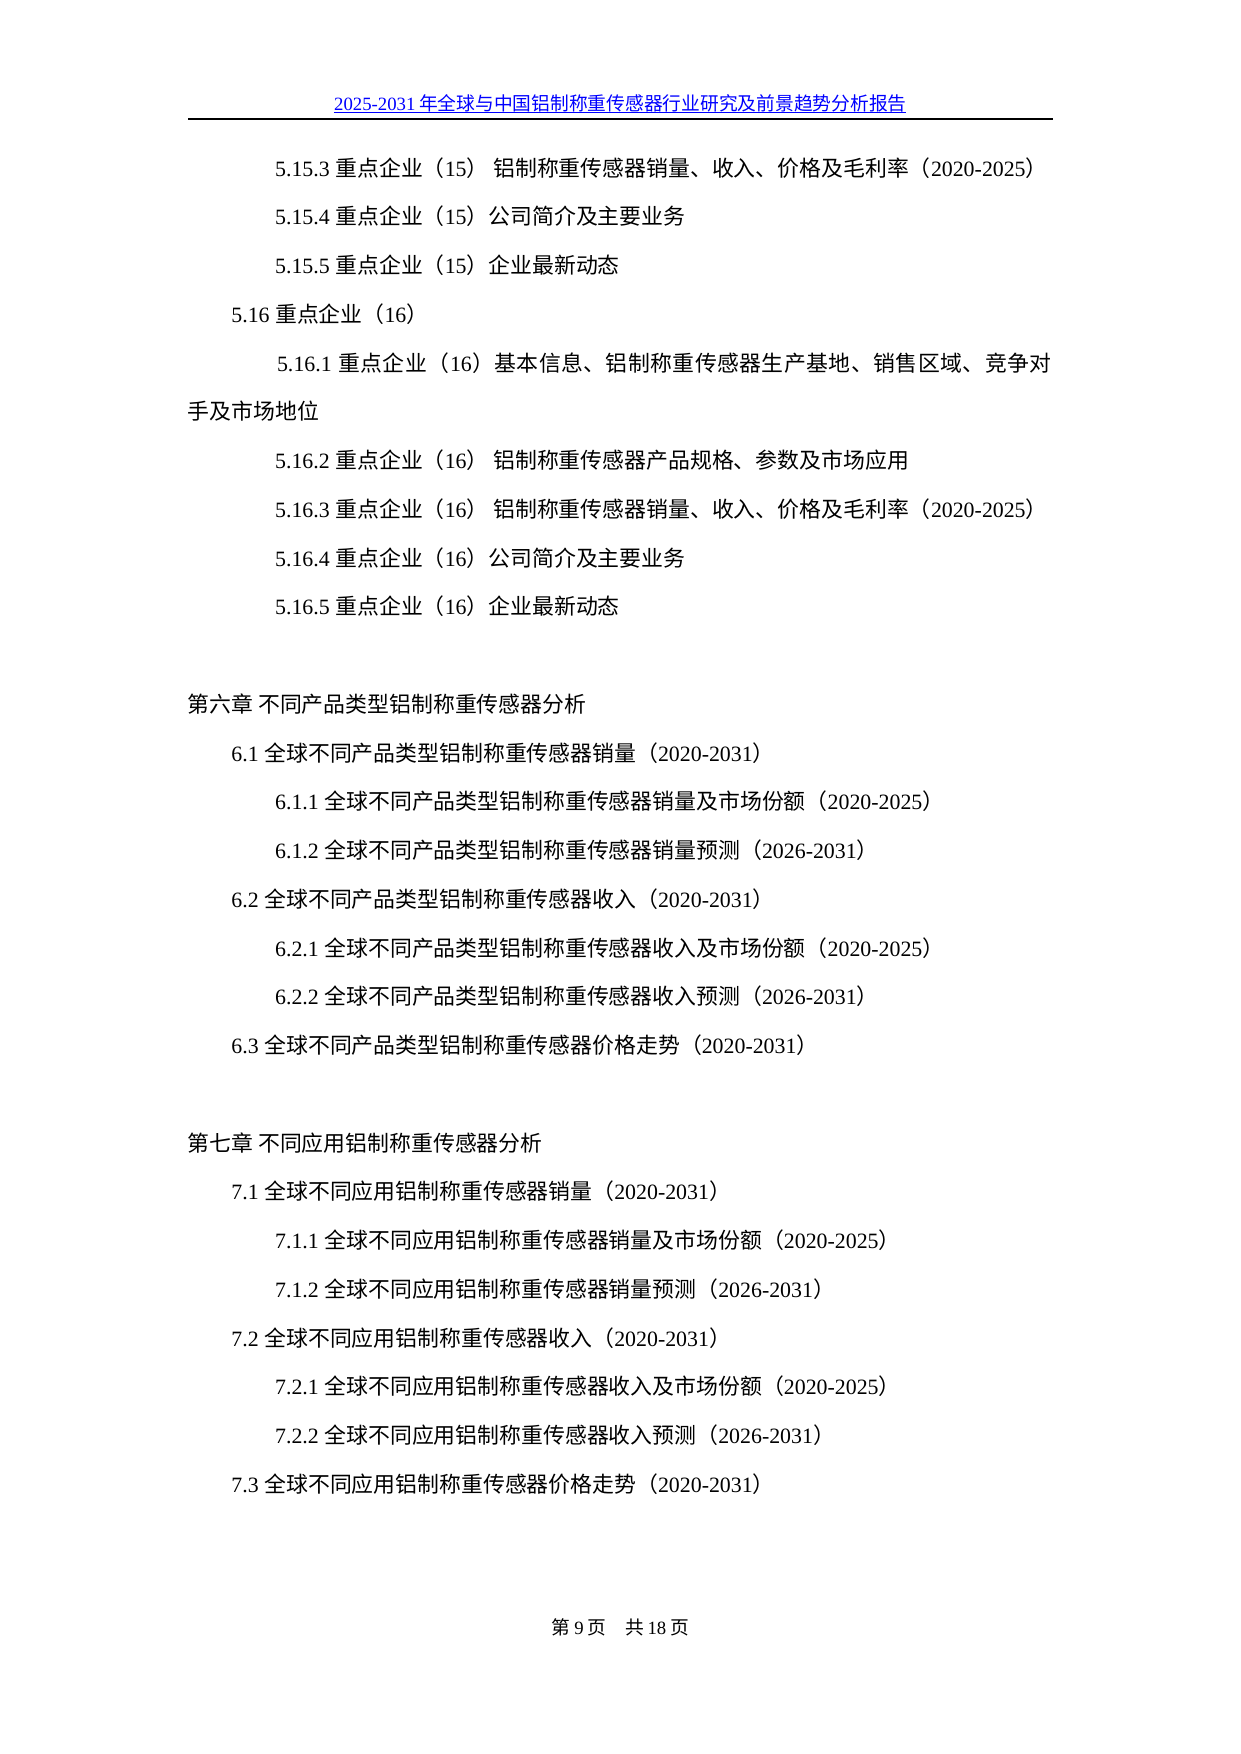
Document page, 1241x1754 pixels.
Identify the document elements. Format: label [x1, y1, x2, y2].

text [187, 150, 1053, 1499]
